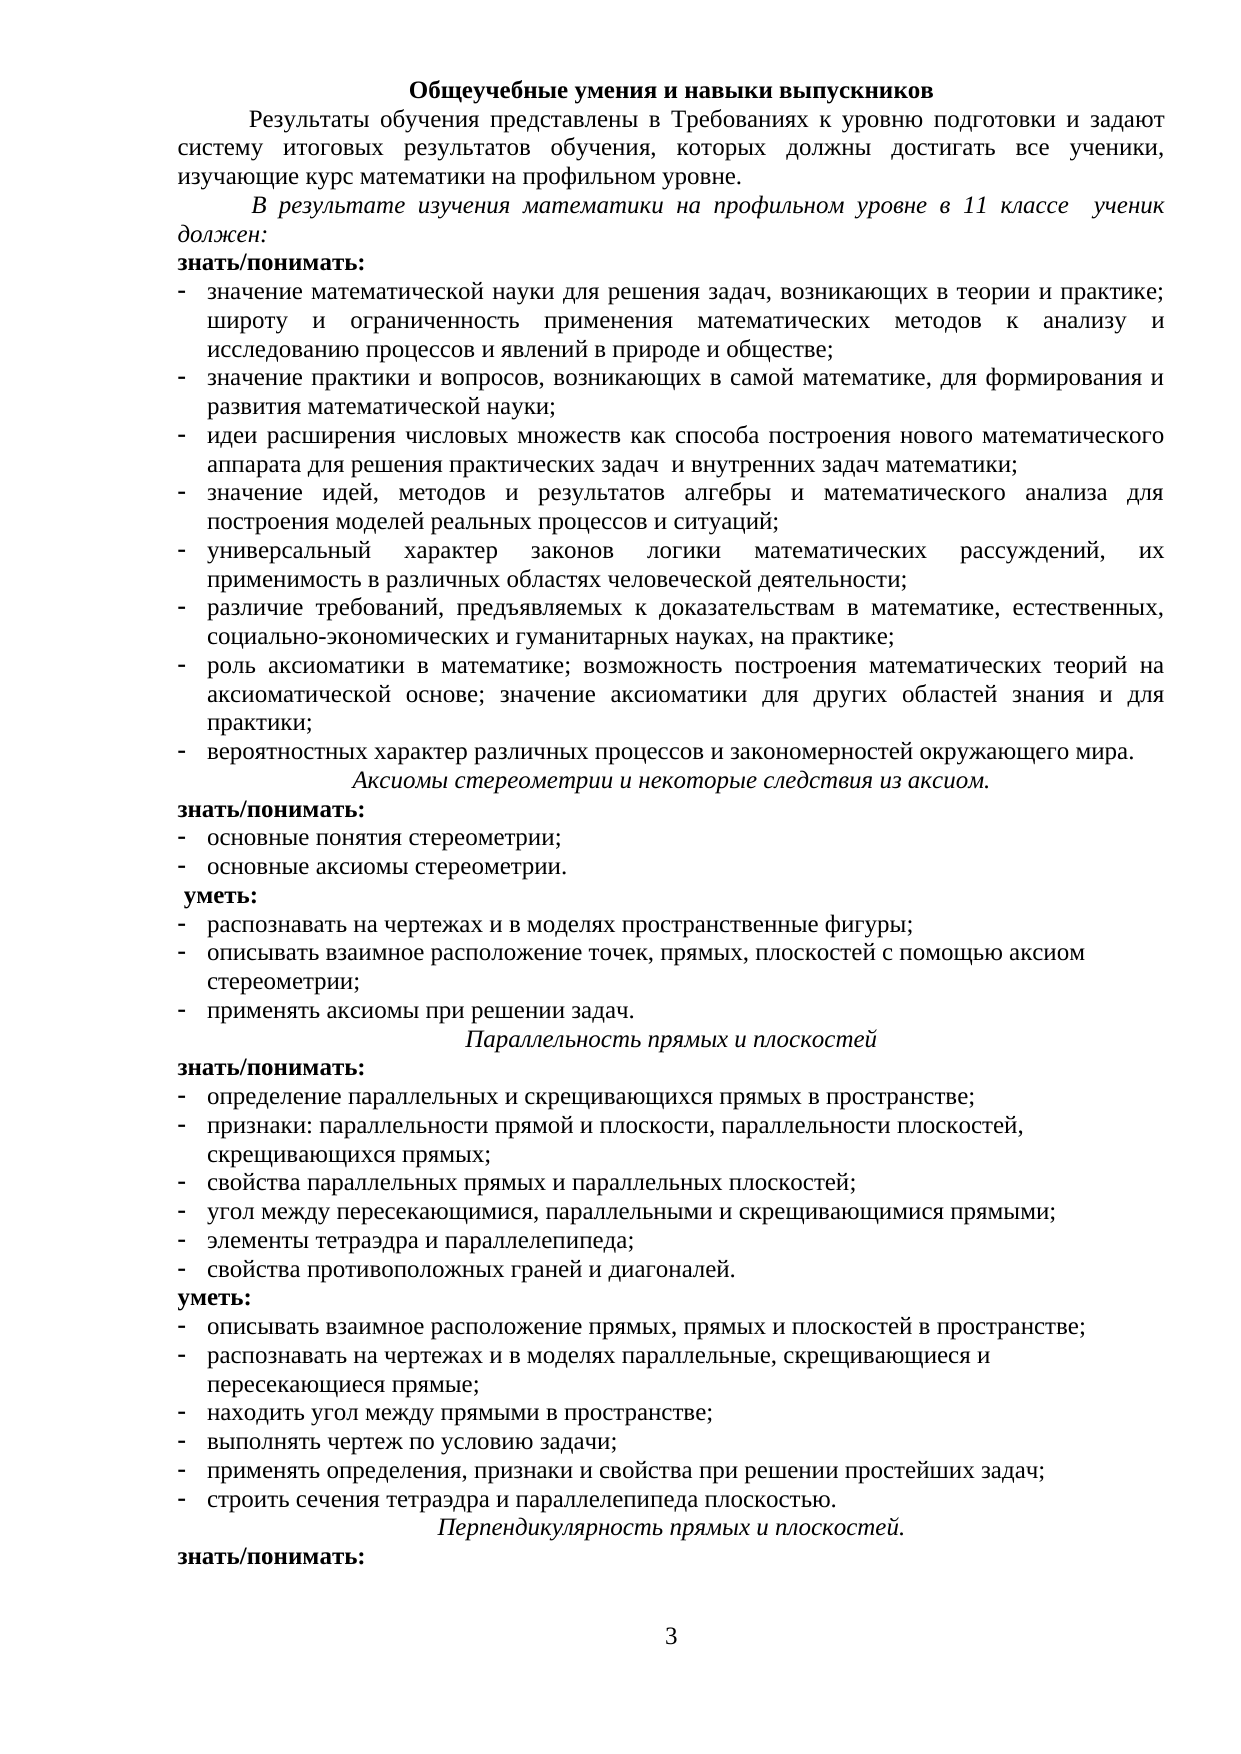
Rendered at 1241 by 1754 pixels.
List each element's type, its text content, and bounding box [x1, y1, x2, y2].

list описывать взаимное расположение точек, прямых, плоскостей с помощью аксиом стереометрии; [177, 937, 1165, 995]
list свойства противоположных граней и диагоналей. [177, 1254, 1165, 1282]
list угол между пересекающимися, параллельными и скрещивающимися прямыми; [177, 1196, 1165, 1225]
text знать/понимать: [177, 1052, 1165, 1081]
list идеи расширения числовых множеств как способа построения нового математического аппарата для решения практических задач и внутренних задач математики; [177, 420, 1165, 477]
list строить сечения тетраэдра и параллелепипеда плоскостью. [177, 1484, 1165, 1512]
list признаки: параллельности прямой и плоскости, параллельности плоскостей, скрещивающихся прямых; [177, 1110, 1165, 1167]
text Общеучебные умения и навыки выпускников [177, 75, 1165, 104]
list различие требований, предъявляемых к доказательствам в математике, естественных, социально-экономических и гуманитарных науках, на практике; [177, 592, 1165, 650]
text Результаты обучения представлены в Требованиях к уровню подготовки и задают систему итоговых результатов обучения, которых должны достигать все ученики, изучающие курс математики на профильном уровне. [177, 104, 1165, 190]
list значение практики и вопросов, возникающих в самой математике, для формирования и развития математической науки; [177, 362, 1165, 420]
list роль аксиоматики в математике; возможность построения математических теорий на аксиоматической основе; значение аксиоматики для других областей знания и для практики; [177, 650, 1165, 736]
text В результате изучения математики на профильном уровне в 11 классе ученик должен: [177, 190, 1165, 247]
text уметь: [177, 1282, 1165, 1311]
list основные аксиомы стереометрии. [177, 851, 1165, 880]
list элементы тетраэдра и параллелепипеда; [177, 1225, 1165, 1254]
list распознавать на чертежах и в моделях пространственные фигуры; [177, 909, 1165, 937]
list основные понятия стереометрии; [177, 822, 1165, 851]
text знать/понимать: [177, 1541, 1165, 1570]
list выполнять чертеж по условию задачи; [177, 1426, 1165, 1455]
text уметь: [177, 880, 1165, 909]
list универсальный характер законов логики математических рассуждений, их применимость в различных областях человеческой деятельности; [177, 535, 1165, 592]
list распознавать на чертежах и в моделях параллельные, скрещивающиеся и пересекающиеся прямые; [177, 1340, 1165, 1397]
list определение параллельных и скрещивающихся прямых в пространстве; [177, 1081, 1165, 1110]
text Аксиомы стереометрии и некоторые следствия из аксиом. [177, 765, 1165, 794]
list свойства параллельных прямых и параллельных плоскостей; [177, 1167, 1165, 1196]
list значение идей, методов и результатов алгебры и математического анализа для построения моделей реальных процессов и ситуаций; [177, 477, 1165, 535]
list вероятностных характер различных процессов и закономерностей окружающего мира. [177, 736, 1165, 765]
list описывать взаимное расположение прямых, прямых и плоскостей в пространстве; [177, 1311, 1165, 1340]
list значение математической науки для решения задач, возникающих в теории и практике; широту и ограниченность применения математических методов к анализу и исследованию процессов и явлений в природе и обществе; [177, 276, 1165, 362]
text Параллельность прямых и плоскостей [177, 1024, 1165, 1052]
text знать/понимать: [177, 794, 1165, 822]
list находить угол между прямыми в пространстве; [177, 1397, 1165, 1426]
list применять определения, признаки и свойства при решении простейших задач; [177, 1455, 1165, 1484]
text знать/понимать: [177, 247, 1165, 276]
list применять аксиомы при решении задач. [177, 995, 1165, 1024]
text Перпендикулярность прямых и плоскостей. [177, 1512, 1165, 1541]
